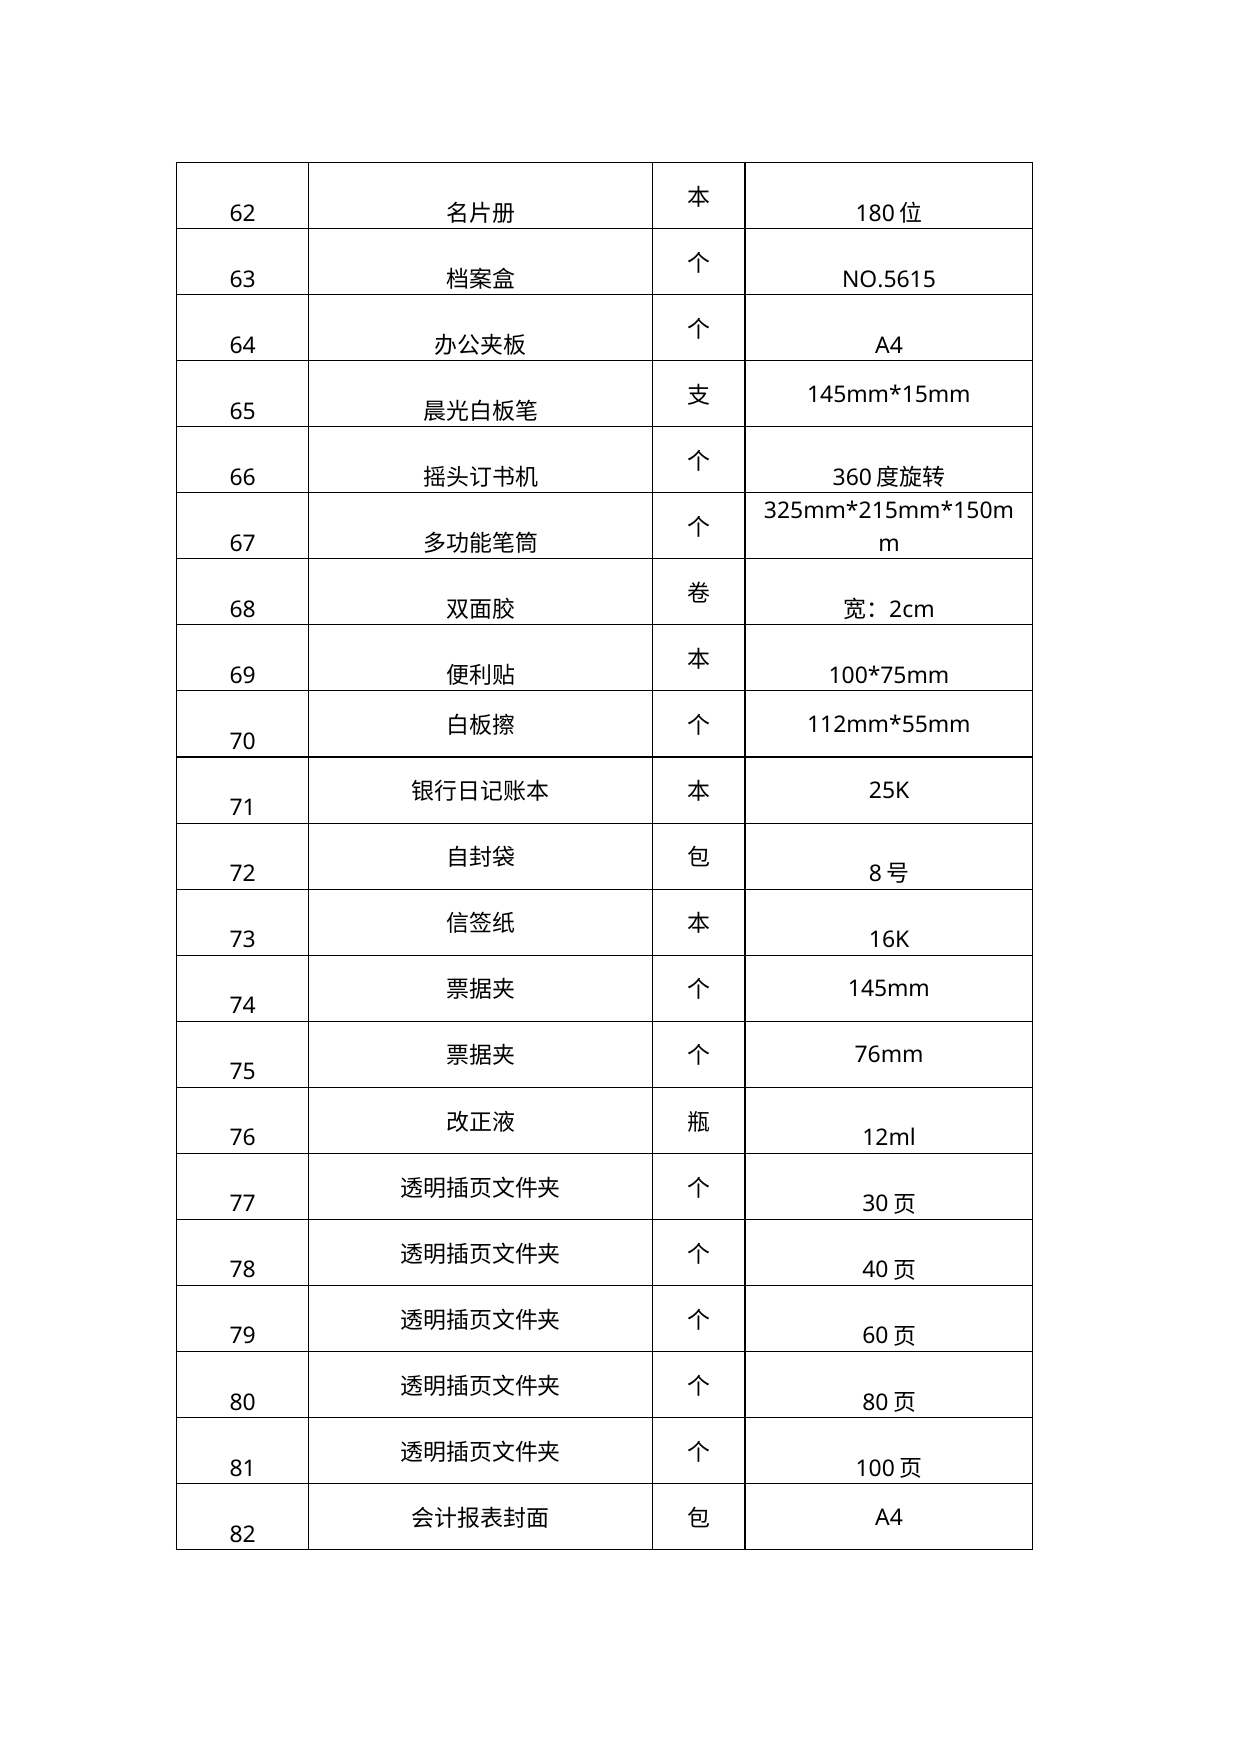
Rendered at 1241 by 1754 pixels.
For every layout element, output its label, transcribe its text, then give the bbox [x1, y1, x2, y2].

table_cell 64 [177, 295, 308, 360]
table_cell 76 [177, 1088, 308, 1153]
table_cell 票据夹 [309, 1022, 652, 1087]
table_cell 透明插页文件夹 [309, 1220, 652, 1285]
table_cell A4 [746, 1484, 1032, 1549]
table_cell 112mm*55mm [746, 691, 1032, 756]
table_cell 票据夹 [309, 956, 652, 1021]
table_cell 77 [177, 1154, 308, 1219]
table_cell 66 [177, 427, 308, 492]
table_cell 本 [653, 625, 744, 690]
table_cell 12ml [746, 1088, 1032, 1153]
table_cell 81 [177, 1418, 308, 1483]
table_cell 74 [177, 956, 308, 1021]
table_cell 摇头订书机 [309, 427, 652, 492]
table_cell 本 [653, 163, 744, 228]
table_cell 个 [653, 427, 744, 492]
table_cell 180位 [746, 163, 1032, 228]
table_cell 30页 [746, 1154, 1032, 1219]
table_cell 自封袋 [309, 824, 652, 888]
table_cell 白板擦 [309, 691, 652, 756]
table_cell 360度旋转 [746, 427, 1032, 492]
table_cell 78 [177, 1220, 308, 1285]
table_cell 办公夹板 [309, 295, 652, 360]
table_cell 325mm*215mm*150mm [746, 493, 1032, 558]
table_cell 72 [177, 824, 308, 888]
table_cell 80页 [746, 1352, 1032, 1417]
table_cell 个 [653, 1220, 744, 1285]
table_cell 个 [653, 1286, 744, 1351]
table_cell 62 [177, 163, 308, 228]
table_cell 67 [177, 493, 308, 558]
table_cell 瓶 [653, 1088, 744, 1153]
table_cell 个 [653, 1154, 744, 1219]
table_cell 76mm [746, 1022, 1032, 1087]
table_cell 73 [177, 890, 308, 954]
table_cell 100*75mm [746, 625, 1032, 690]
table_cell 本 [653, 890, 744, 954]
table_cell 银行日记账本 [309, 758, 652, 822]
table_cell 卷 [653, 559, 744, 624]
table_cell 宽：2cm [746, 559, 1032, 624]
table_cell 25K [746, 758, 1032, 822]
table_cell 个 [653, 295, 744, 360]
table_cell 75 [177, 1022, 308, 1087]
table_cell 支 [653, 361, 744, 426]
table_cell 65 [177, 361, 308, 426]
table_cell 档案盒 [309, 229, 652, 294]
table_cell 8号 [746, 824, 1032, 888]
table_cell 69 [177, 625, 308, 690]
table_cell 会计报表封面 [309, 1484, 652, 1549]
table_cell 双面胶 [309, 559, 652, 624]
table_cell 名片册 [309, 163, 652, 228]
table_cell 个 [653, 1418, 744, 1483]
table_cell 包 [653, 1484, 744, 1549]
table_cell 79 [177, 1286, 308, 1351]
table_cell 63 [177, 229, 308, 294]
table_cell A4 [746, 295, 1032, 360]
table_cell 个 [653, 229, 744, 294]
table_cell 个 [653, 1352, 744, 1417]
table_cell 82 [177, 1484, 308, 1549]
table_cell 个 [653, 1022, 744, 1087]
table_cell 透明插页文件夹 [309, 1286, 652, 1351]
table_cell 个 [653, 493, 744, 558]
table_cell 改正液 [309, 1088, 652, 1153]
table_cell 100页 [746, 1418, 1032, 1483]
table_cell 透明插页文件夹 [309, 1154, 652, 1219]
table_cell 80 [177, 1352, 308, 1417]
table_cell 71 [177, 758, 308, 822]
table_cell 透明插页文件夹 [309, 1352, 652, 1417]
table_cell 145mm [746, 956, 1032, 1021]
table_cell 60页 [746, 1286, 1032, 1351]
table_cell 40页 [746, 1220, 1032, 1285]
table_cell 信签纸 [309, 890, 652, 954]
table_cell 个 [653, 956, 744, 1021]
table_cell 本 [653, 758, 744, 822]
table_cell NO.5615 [746, 229, 1032, 294]
table_cell 便利贴 [309, 625, 652, 690]
table_cell 145mm*15mm [746, 361, 1032, 426]
table_cell 70 [177, 691, 308, 756]
table_cell 晨光白板笔 [309, 361, 652, 426]
table_cell 多功能笔筒 [309, 493, 652, 558]
table_cell 68 [177, 559, 308, 624]
table_cell 个 [653, 691, 744, 756]
table_cell 透明插页文件夹 [309, 1418, 652, 1483]
table_cell 16K [746, 890, 1032, 954]
table_cell 包 [653, 824, 744, 888]
